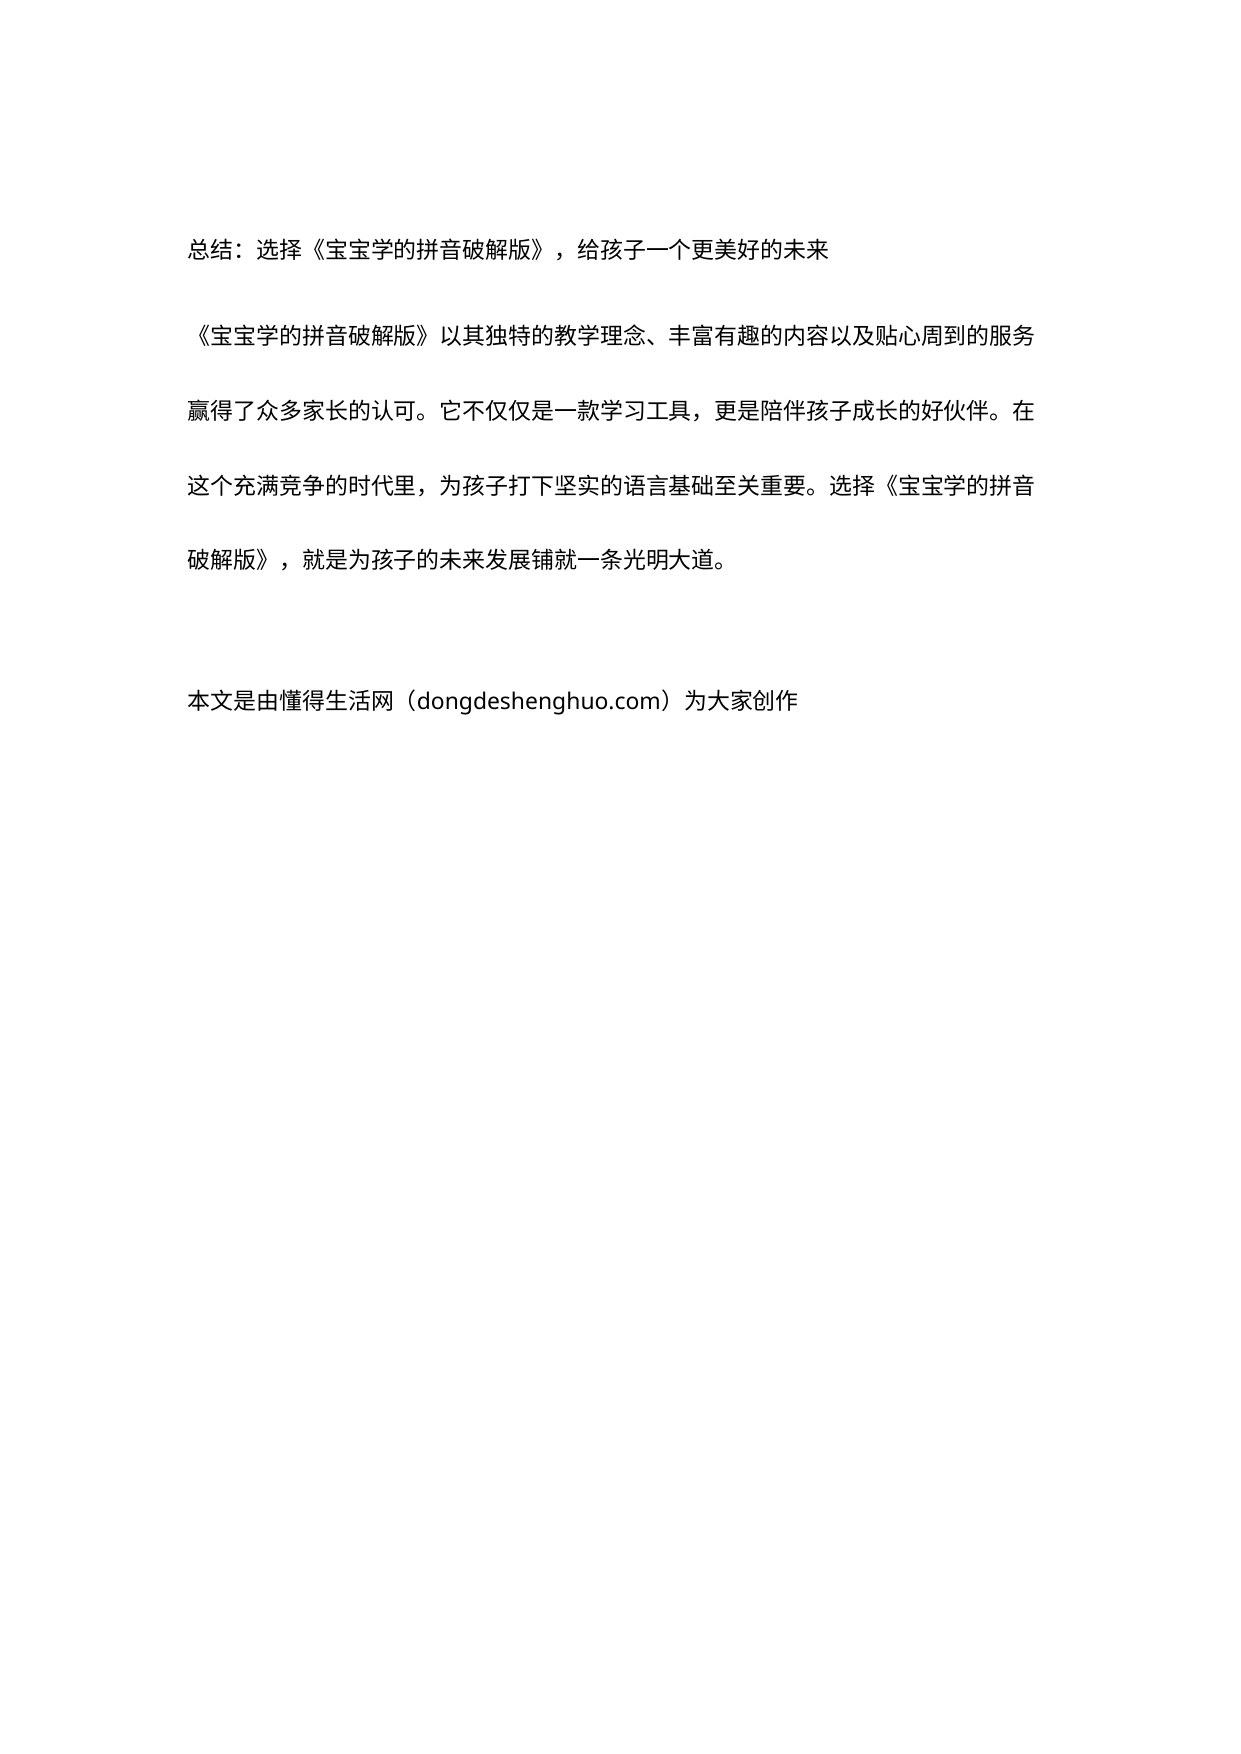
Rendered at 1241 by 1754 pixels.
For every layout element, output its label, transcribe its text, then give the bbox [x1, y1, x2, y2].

text 《宝宝学的拼音破解版》以其独特的教学理念、丰富有趣的内容以及贴心周到的服务赢得了众多家长的认可。它不仅仅是一款学习工具，更是陪伴孩子成长的好伙伴。在这个充满竞争的时代里，为孩子打下坚实的语言基础至关重要。选择《宝宝学的拼音破解版》，就是为孩子的未来发展铺就一条光明大道。 [187, 302, 1053, 591]
text 总结：选择《宝宝学的拼音破解版》，给孩子一个更美好的未来 [187, 216, 1053, 281]
text 本文是由懂得生活网（dongdeshenghuo.com）为大家创作 [187, 667, 1053, 732]
